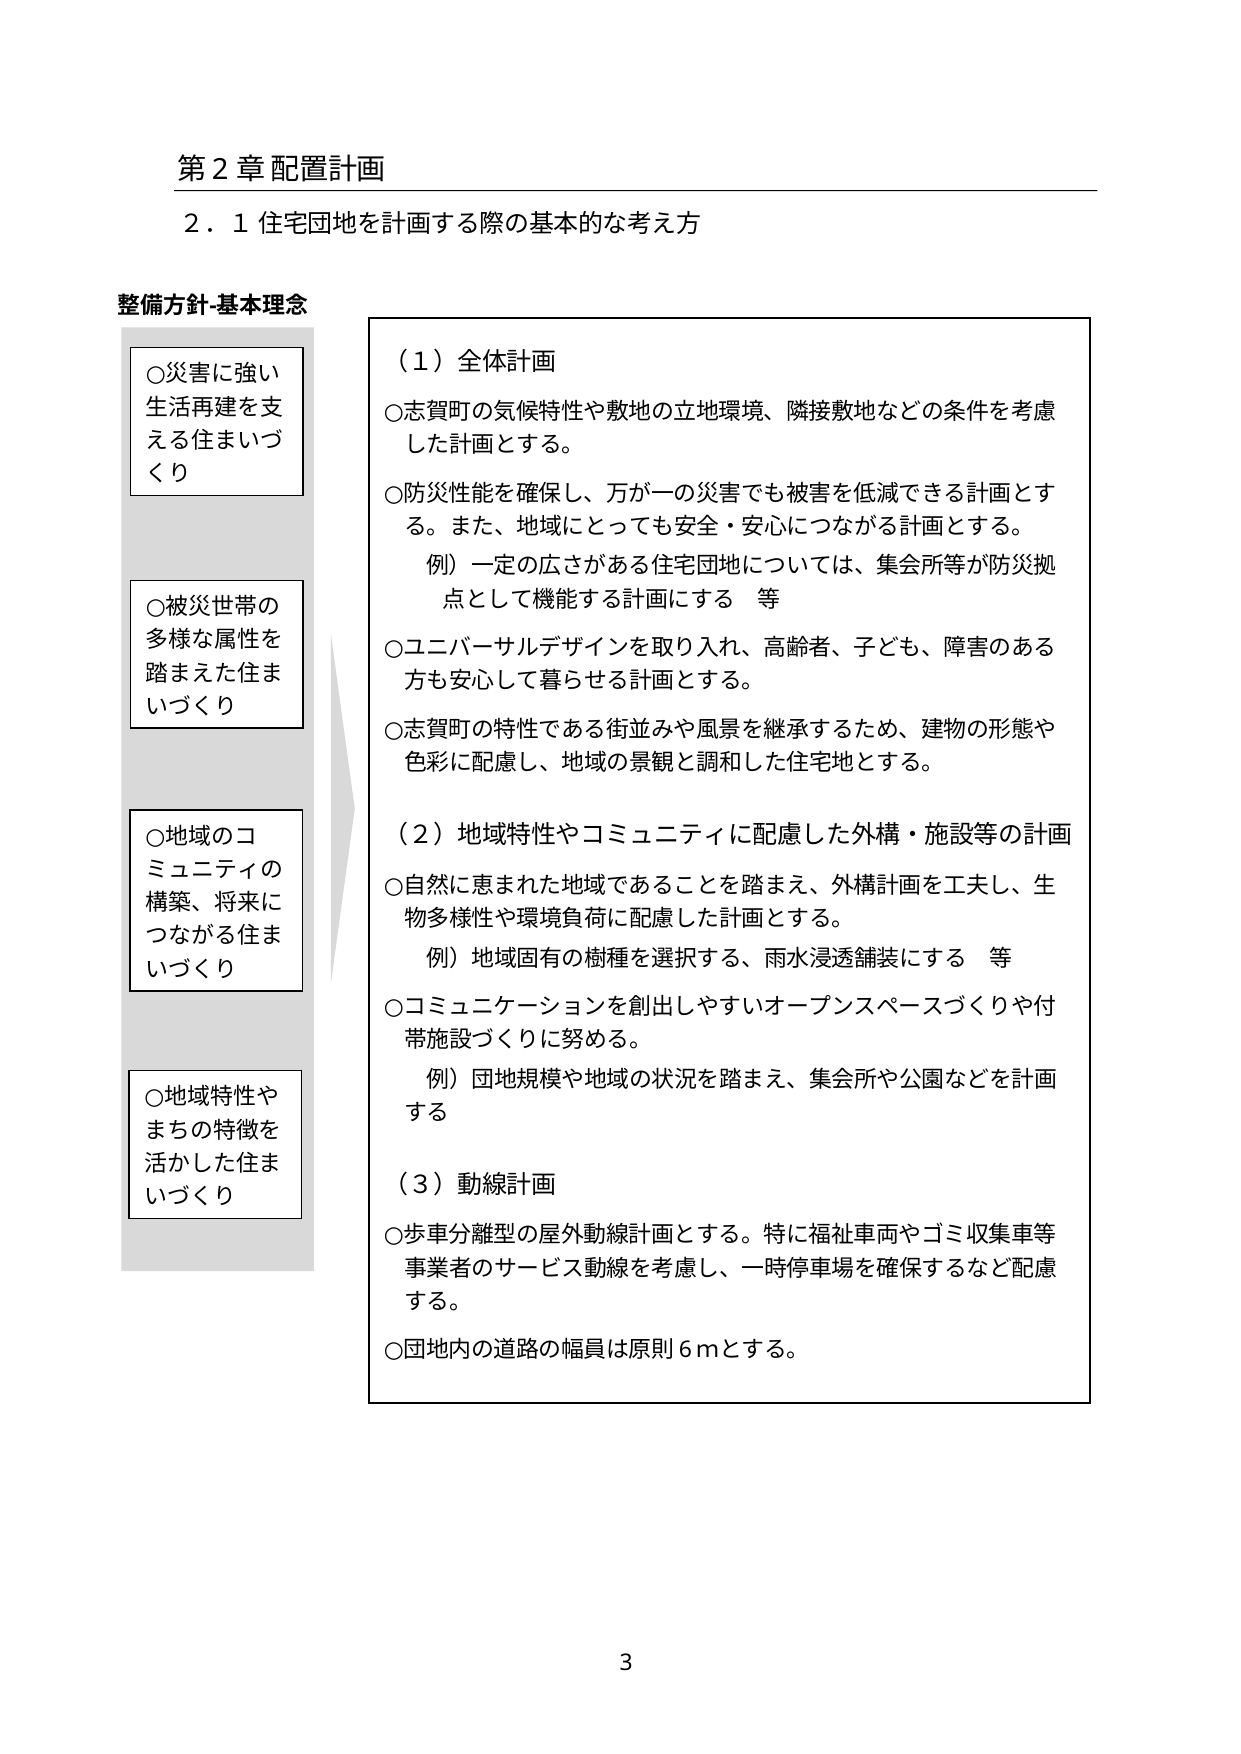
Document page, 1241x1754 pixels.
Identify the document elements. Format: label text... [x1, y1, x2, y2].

subtitle ２．１ 住宅団地を計画する際の基本的な考え方 [165, 203, 1136, 240]
subtitle 第 2 章 配置計画 [177, 146, 1136, 188]
